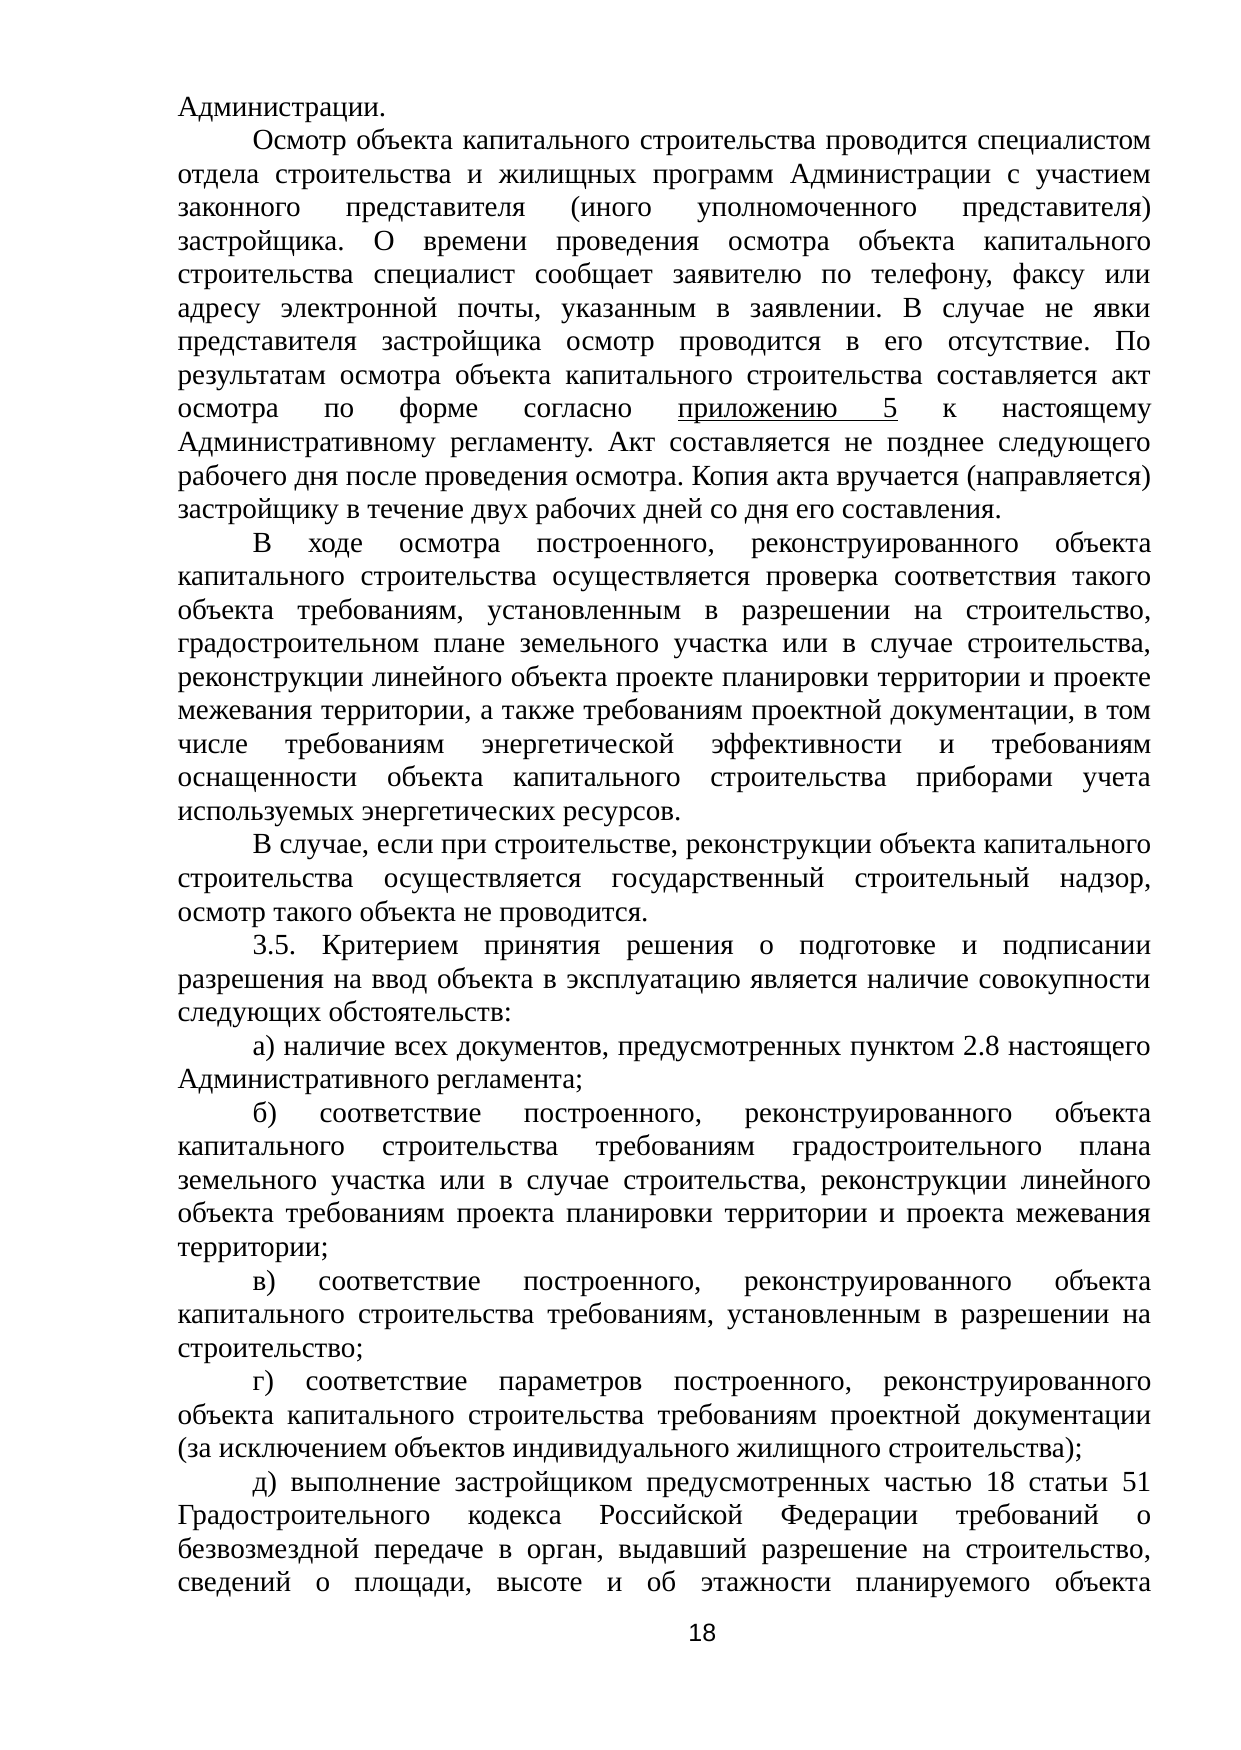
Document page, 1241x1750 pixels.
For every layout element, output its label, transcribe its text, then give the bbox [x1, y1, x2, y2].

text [177, 89, 1152, 122]
text 3.5. Критерием принятия решения о подготовке и подписании разрешения на ввод объекта в эксплуатацию является наличие совокупности следующих обстоятельств: [177, 927, 1152, 1028]
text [177, 1464, 1152, 1598]
text В случае, если при строительстве, реконструкции объекта капитального строительства осуществляется государственный строительный надзор, осмотр такого объекта не проводится. [177, 827, 1152, 927]
text В ходе осмотра построенного, реконструированного объекта капитального строительства осуществляется проверка соответствия такого объекта требованиям, установленным в разрешении на строительство, градостроительном плане земельного участка или в случае строительства, реконструкции линейного объекта проекте планировки территории и проекте межевания территории, а также требованиям проектной документации, в том числе требованиям энергетической эффективности и требованиям оснащенности объекта капитального строительства приборами учета используемых энергетических ресурсов. [177, 525, 1152, 827]
text б) соответствие построенного, реконструированного объекта капитального строительства требованиям градостроительного плана земельного участка или в случае строительства, реконструкции линейного объекта требованиям проекта планировки территории и проекта межевания территории; [177, 1095, 1152, 1263]
text а) наличие всех документов, предусмотренных пунктом 2.8 настоящего Административного регламента; [177, 1028, 1152, 1095]
text в) соответствие построенного, реконструированного объекта капитального строительства требованиям, установленным в разрешении на строительство; [177, 1263, 1152, 1363]
text Осмотр объекта капитального строительства проводится специалистом отдела строительства и жилищных программ Администрации с участием законного представителя (иного уполномоченного представителя) застройщика. О времени проведения осмотра объекта капитального строительства специалист сообщает заявителю по телефону, факсу или адресу электронной почты, указанным в заявлении. В случае не явки представителя застройщика осмотр проводится в его отсутствие. По результатам осмотра объекта капитального строительства составляется акт осмотра по форме согласно приложению 5 к настоящему Административному регламенту. Акт составляется не позднее следующего рабочего дня после проведения осмотра. Копия акта вручается (направляется) застройщику в течение двух рабочих дней со дня его составления. [177, 122, 1152, 525]
text г) соответствие параметров построенного, реконструированного объекта капитального строительства требованиям проектной документации (за исключением объектов индивидуального жилищного строительства); [177, 1363, 1152, 1464]
